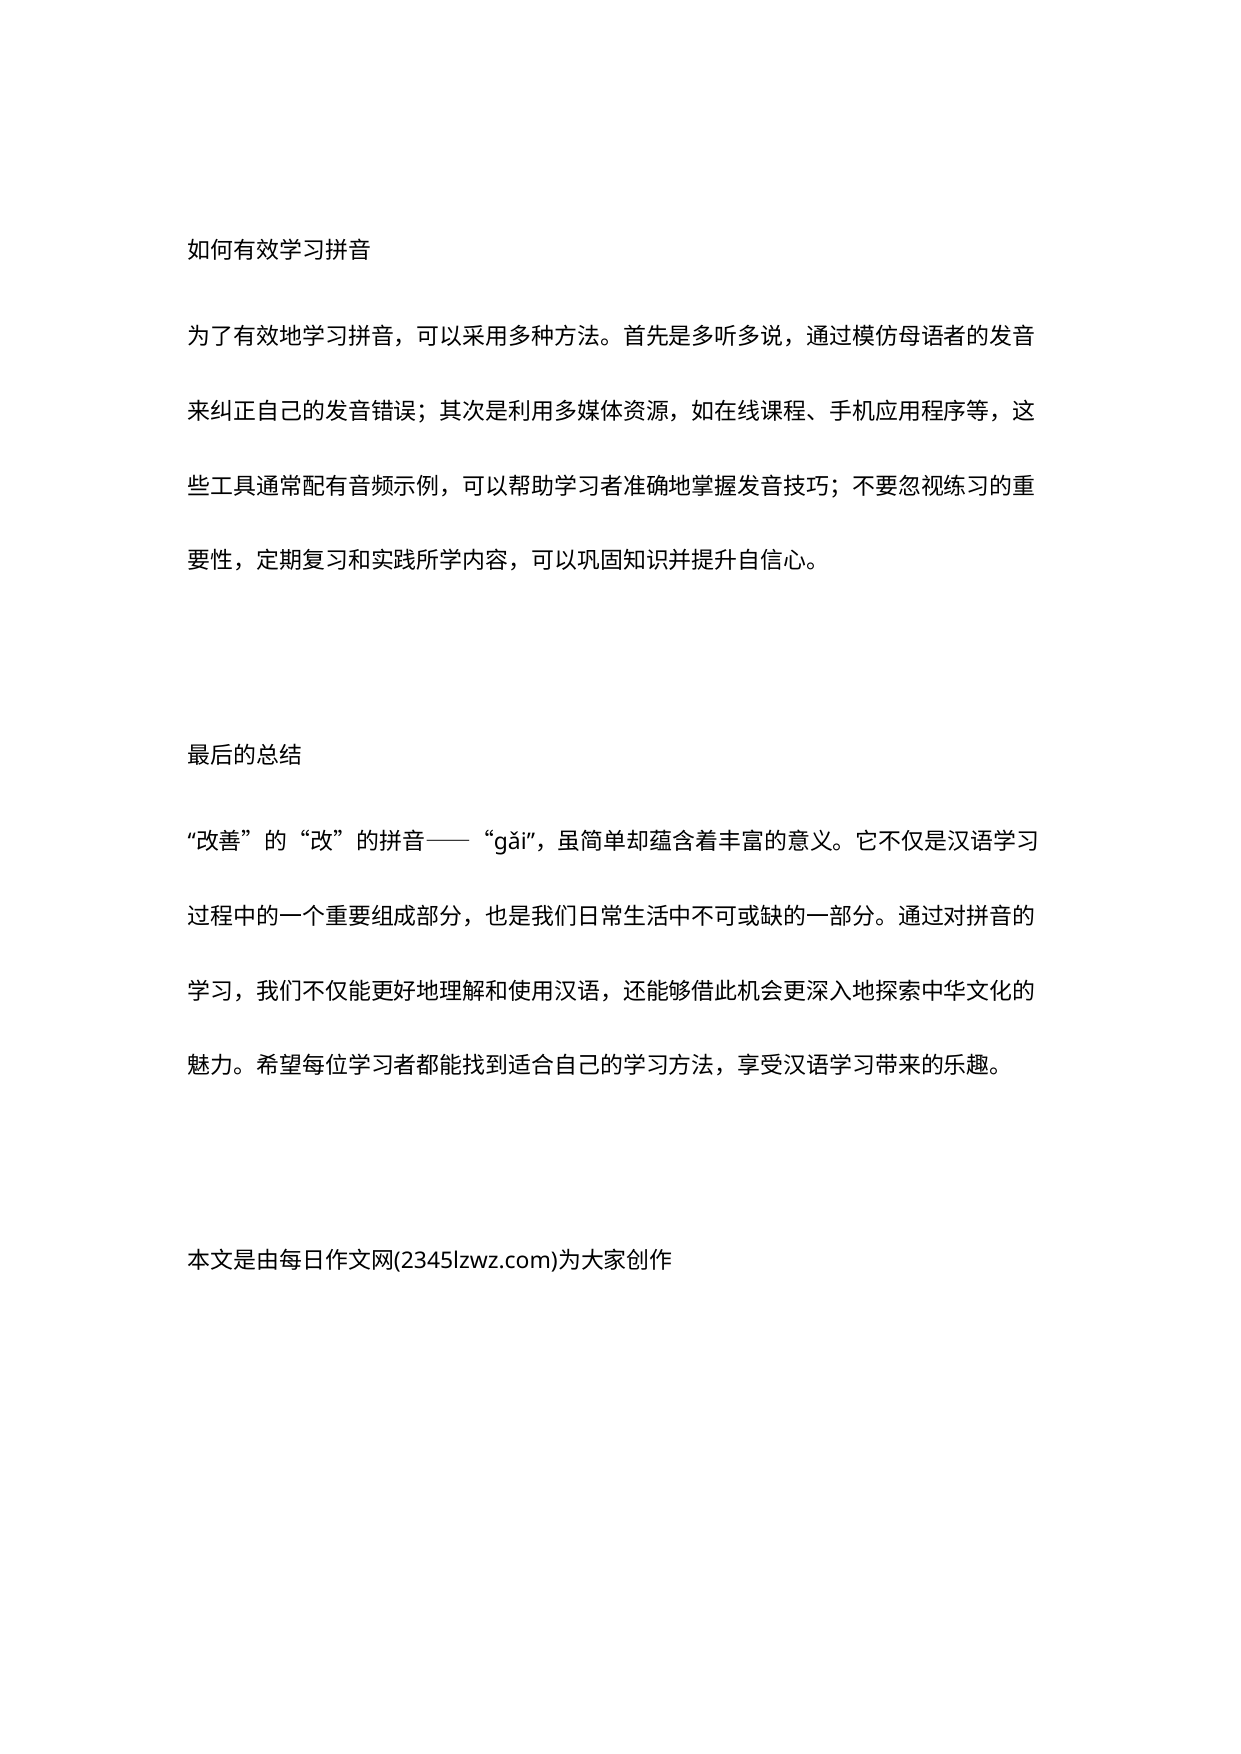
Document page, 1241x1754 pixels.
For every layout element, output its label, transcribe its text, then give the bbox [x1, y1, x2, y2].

text 最后的总结 [187, 721, 1053, 786]
text 如何有效学习拼音 [187, 216, 1053, 281]
text “改善”的“改”的拼音——“gǎi”，虽简单却蕴含着丰富的意义。它不仅是汉语学习过程中的一个重要组成部分，也是我们日常生活中不可或缺的一部分。通过对拼音的学习，我们不仅能更好地理解和使用汉语，还能够借此机会更深入地探索中华文化的魅力。希望每位学习者都能找到适合自己的学习方法，享受汉语学习带来的乐趣。 [187, 807, 1053, 1096]
text 为了有效地学习拼音，可以采用多种方法。首先是多听多说，通过模仿母语者的发音来纠正自己的发音错误；其次是利用多媒体资源，如在线课程、手机应用程序等，这些工具通常配有音频示例，可以帮助学习者准确地掌握发音技巧；不要忽视练习的重要性，定期复习和实践所学内容，可以巩固知识并提升自信心。 [187, 302, 1053, 591]
text 本文是由每日作文网(2345lzwz.com)为大家创作 [187, 1226, 1053, 1291]
